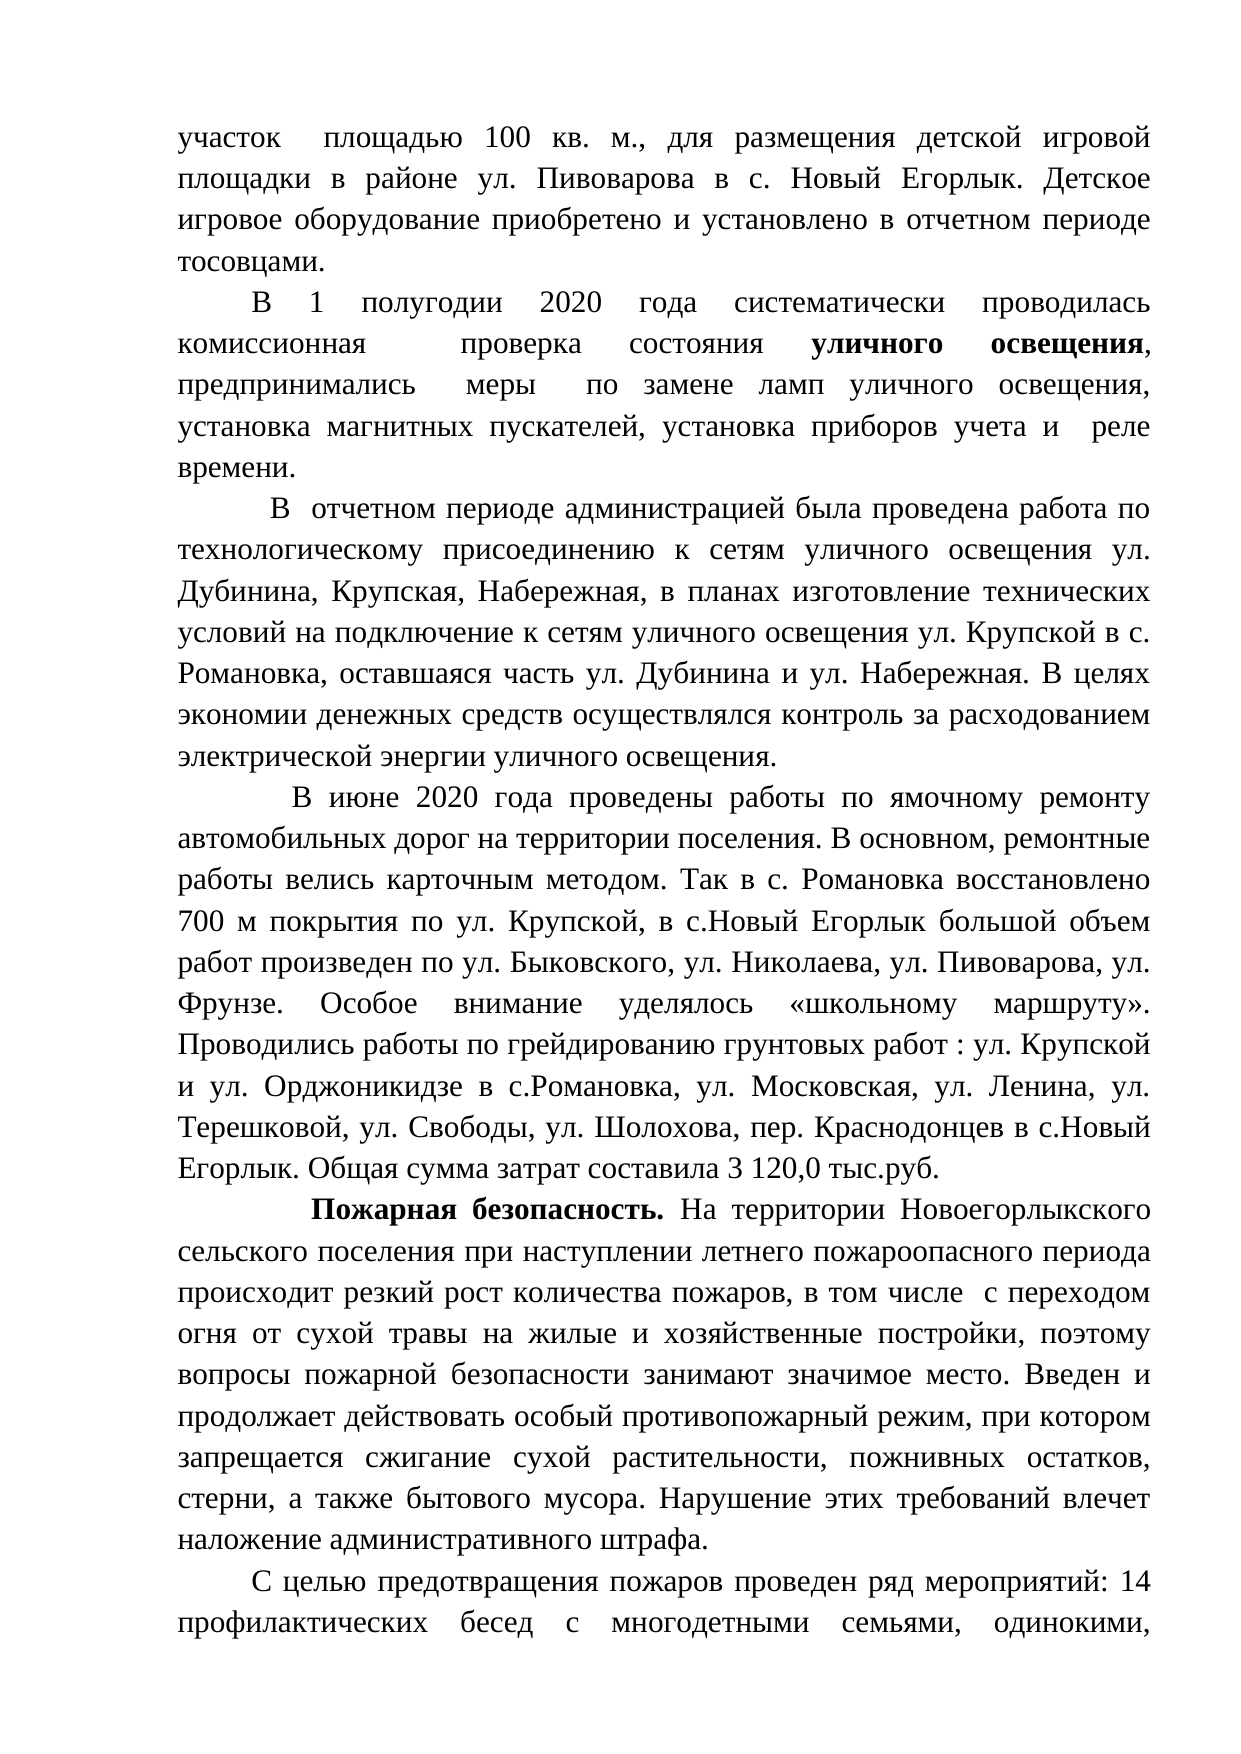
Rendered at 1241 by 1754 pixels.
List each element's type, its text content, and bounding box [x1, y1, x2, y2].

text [177, 1562, 1152, 1639]
text Пожарная безопасность. На территории Новоегорлыкского сельского поселения при наступлении летнего пожароопасного периода происходит резкий рост количества пожаров, в том числе с переходом огня от сухой травы на жилые и хозяйственные постройки, поэтому вопросы пожарной безопасности занимают значимое место. Введен и продолжает действовать особый противопожарный режим, при котором запрещается сжигание сухой растительности, пожнивных остатков, стерни, а также бытового мусора. Нарушение этих требований влечет наложение административного штрафа. [177, 1191, 1152, 1557]
text В отчетном периоде администрацией была проведена работа по технологическому присоединению к сетям уличного освещения ул. Дубинина, Крупская, Набережная, в планах изготовление технических условий на подключение к сетям уличного освещения ул. Крупской в с. Романовка, оставшаяся часть ул. Дубинина и ул. Набережная. В целях экономии денежных средств осуществлялся контроль за расходованием электрической энергии уличного освещения. [177, 489, 1152, 773]
text В июне 2020 года проведены работы по ямочному ремонту автомобильных дорог на территории поселения. В основном, ремонтные работы велись карточным методом. Так в с. Романовка восстановлено 700 м покрытия по ул. Крупской, в с.Новый Егорлык большой объем работ произведен по ул. Быковского, ул. Николаева, ул. Пивоварова, ул. Фрунзе. Особое внимание уделялось «школьному маршруту». Проводились работы по грейдированию грунтовых работ : ул. Крупской и ул. Орджоникидзе в с.Романовка, ул. Московская, ул. Ленина, ул. Терешковой, ул. Свободы, ул. Шолохова, пер. Краснодонцев в с.Новый Егорлык. Общая сумма затрат составила 3 120,0 тыс.руб. [177, 778, 1152, 1185]
text В 1 полугодии 2020 года систематически проводилась комиссионная проверка состояния уличного освещения, предпринимались меры по замене ламп уличного освещения, установка магнитных пускателей, установка приборов учета и реле времени. [177, 283, 1152, 484]
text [177, 118, 1152, 278]
